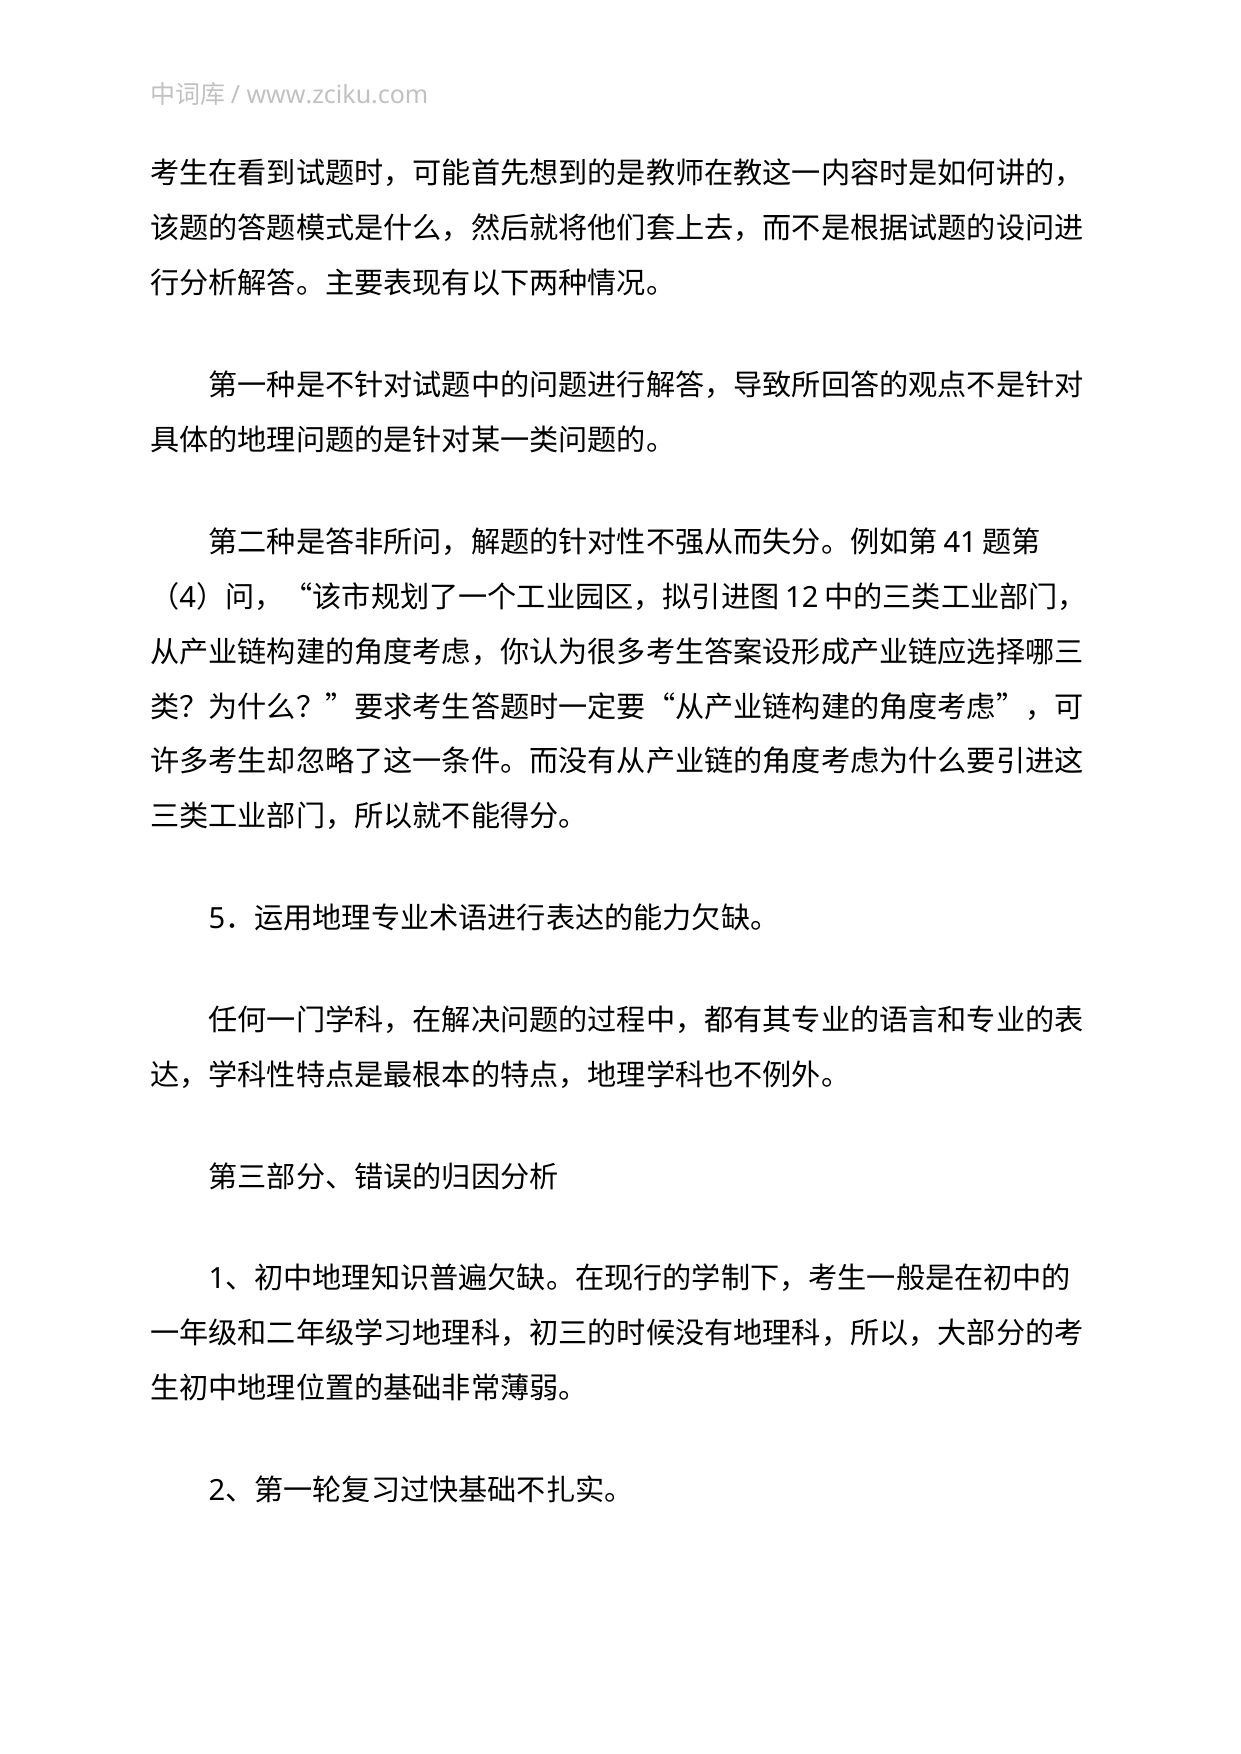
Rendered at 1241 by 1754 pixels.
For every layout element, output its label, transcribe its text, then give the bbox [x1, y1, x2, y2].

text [150, 150, 1090, 302]
text 任何一门学科，在解决问题的过程中，都有其专业的语言和专业的表达，学科性特点是最根本的特点，地理学科也不例外。 [150, 997, 1090, 1094]
text 第二种是答非所问，解题的针对性不强从而失分。例如第41题第（4）问，“该市规划了一个工业园区，拟引进图12中的三类工业部门，从产业链构建的角度考虑，你认为很多考生答案设形成产业链应选择哪三类？为什么？”要求考生答题时一定要“从产业链构建的角度考虑”，可许多考生却忽略了这一条件。而没有从产业链的角度考虑为什么要引进这三类工业部门，所以就不能得分。 [150, 518, 1090, 835]
text 2、第一轮复习过快基础不扎实。 [150, 1467, 1090, 1509]
text 1、初中地理知识普遍欠缺。在现行的学制下，考生一般是在初中的一年级和二年级学习地理科，初三的时候没有地理科，所以，大部分的考生初中地理位置的基础非常薄弱。 [150, 1255, 1090, 1407]
text 5．运用地理专业术语进行表达的能力欠缺。 [150, 895, 1090, 937]
text 第一种是不针对试题中的问题进行解答，导致所回答的观点不是针对具体的地理问题的是针对某一类问题的。 [150, 362, 1090, 459]
text 第三部分、错误的归因分析 [150, 1153, 1090, 1196]
